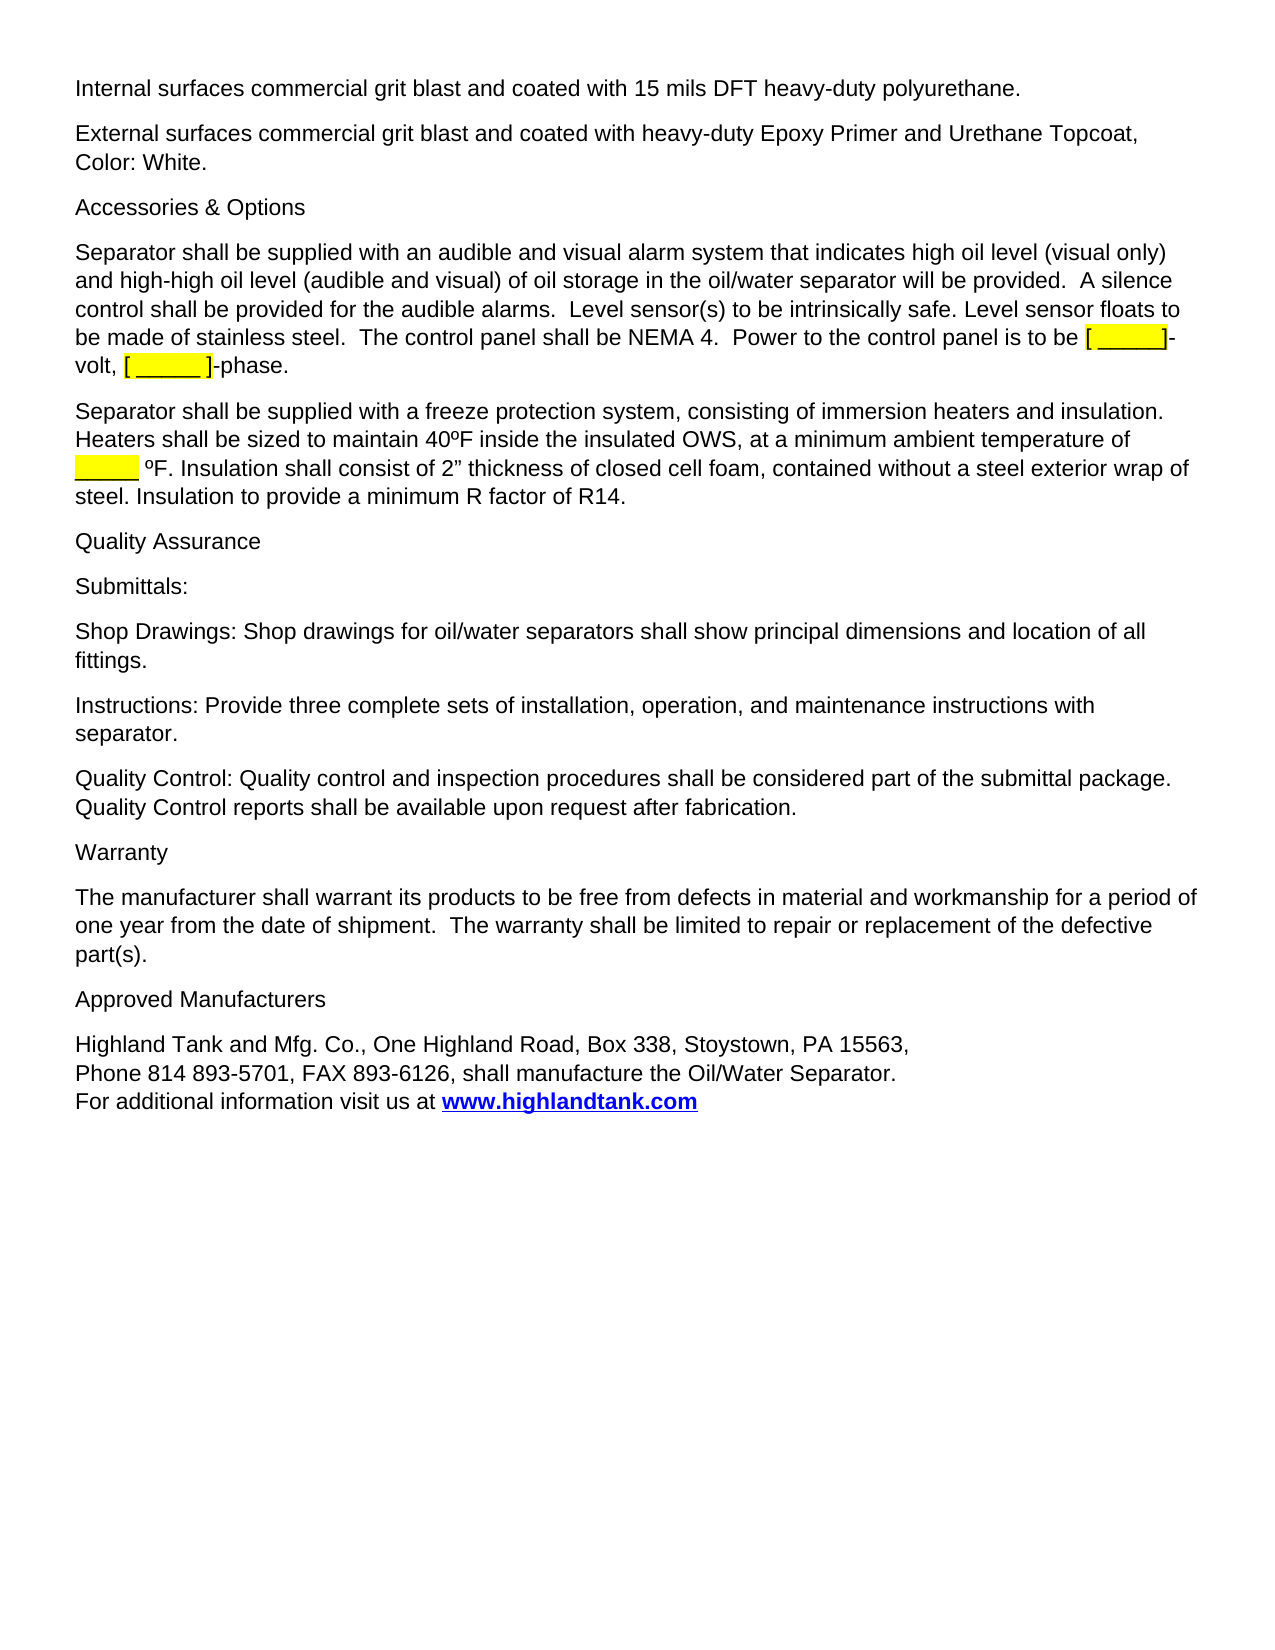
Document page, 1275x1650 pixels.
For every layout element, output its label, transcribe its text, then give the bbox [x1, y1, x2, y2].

text Phone 814 893-5701, FAX 893-6126, shall manufacture the Oil/Water Separator. [75, 1059, 1200, 1086]
text The manufacturer shall warrant its products to be free from defects in material and workmanship for a period of one year from the date of shipment. The warranty shall be limited to repair or replacement of the defective part(s). [75, 884, 1200, 967]
text Shop Drawings: Shop drawings for oil/water separators shall show principal dimensions and location of all fittings. [75, 618, 1200, 673]
text Approved Manufacturers [75, 986, 1200, 1012]
text Separator shall be supplied with a freeze protection system, consisting of immersion heaters and insulation. Heaters shall be sized to maintain 40ºF inside the insulated OWS, at a minimum ambient temperature of _____ ºF. Insulation shall consist of 2” thickness of closed cell foam, contained without a steel exterior wrap of steel. Insulation to provide a minimum R factor of R14. [75, 398, 1200, 509]
text Internal surfaces commercial grit blast and coated with 15 mils DFT heavy-duty polyurethane. [75, 75, 1200, 101]
text Separator shall be supplied with an audible and visual alarm system that indicates high oil level (visual only) and high-high oil level (audible and visual) of oil storage in the oil/water separator will be provided. A silence control shall be provided for the audible alarms. Level sensor(s) to be intrinsically safe. Level sensor floats to be made of stainless steel. The control panel shall be NEMA 4. Power to the control panel is to be [ _____]-volt, [ _____ ]-phase. [75, 239, 1200, 379]
text Submittals: [75, 573, 1200, 599]
text Warranty [75, 839, 1200, 865]
text Accessories & Options [75, 194, 1200, 220]
text Quality Control: Quality control and inspection procedures shall be considered part of the submittal package. Quality Control reports shall be available upon request after fabrication. [75, 765, 1200, 820]
text Highland Tank and Mfg. Co., One Highland Road, Box 338, Stoystown, PA 15563, [75, 1031, 1200, 1057]
text For additional information visit us at www.highlandtank.com [75, 1088, 1200, 1114]
text Quality Assurance [75, 528, 1200, 554]
text Instructions: Provide three complete sets of installation, operation, and maintenance instructions with separator. [75, 692, 1200, 747]
text External surfaces commercial grit blast and coated with heavy-duty Epoxy Primer and Urethane Topcoat, Color: White. [75, 120, 1200, 175]
